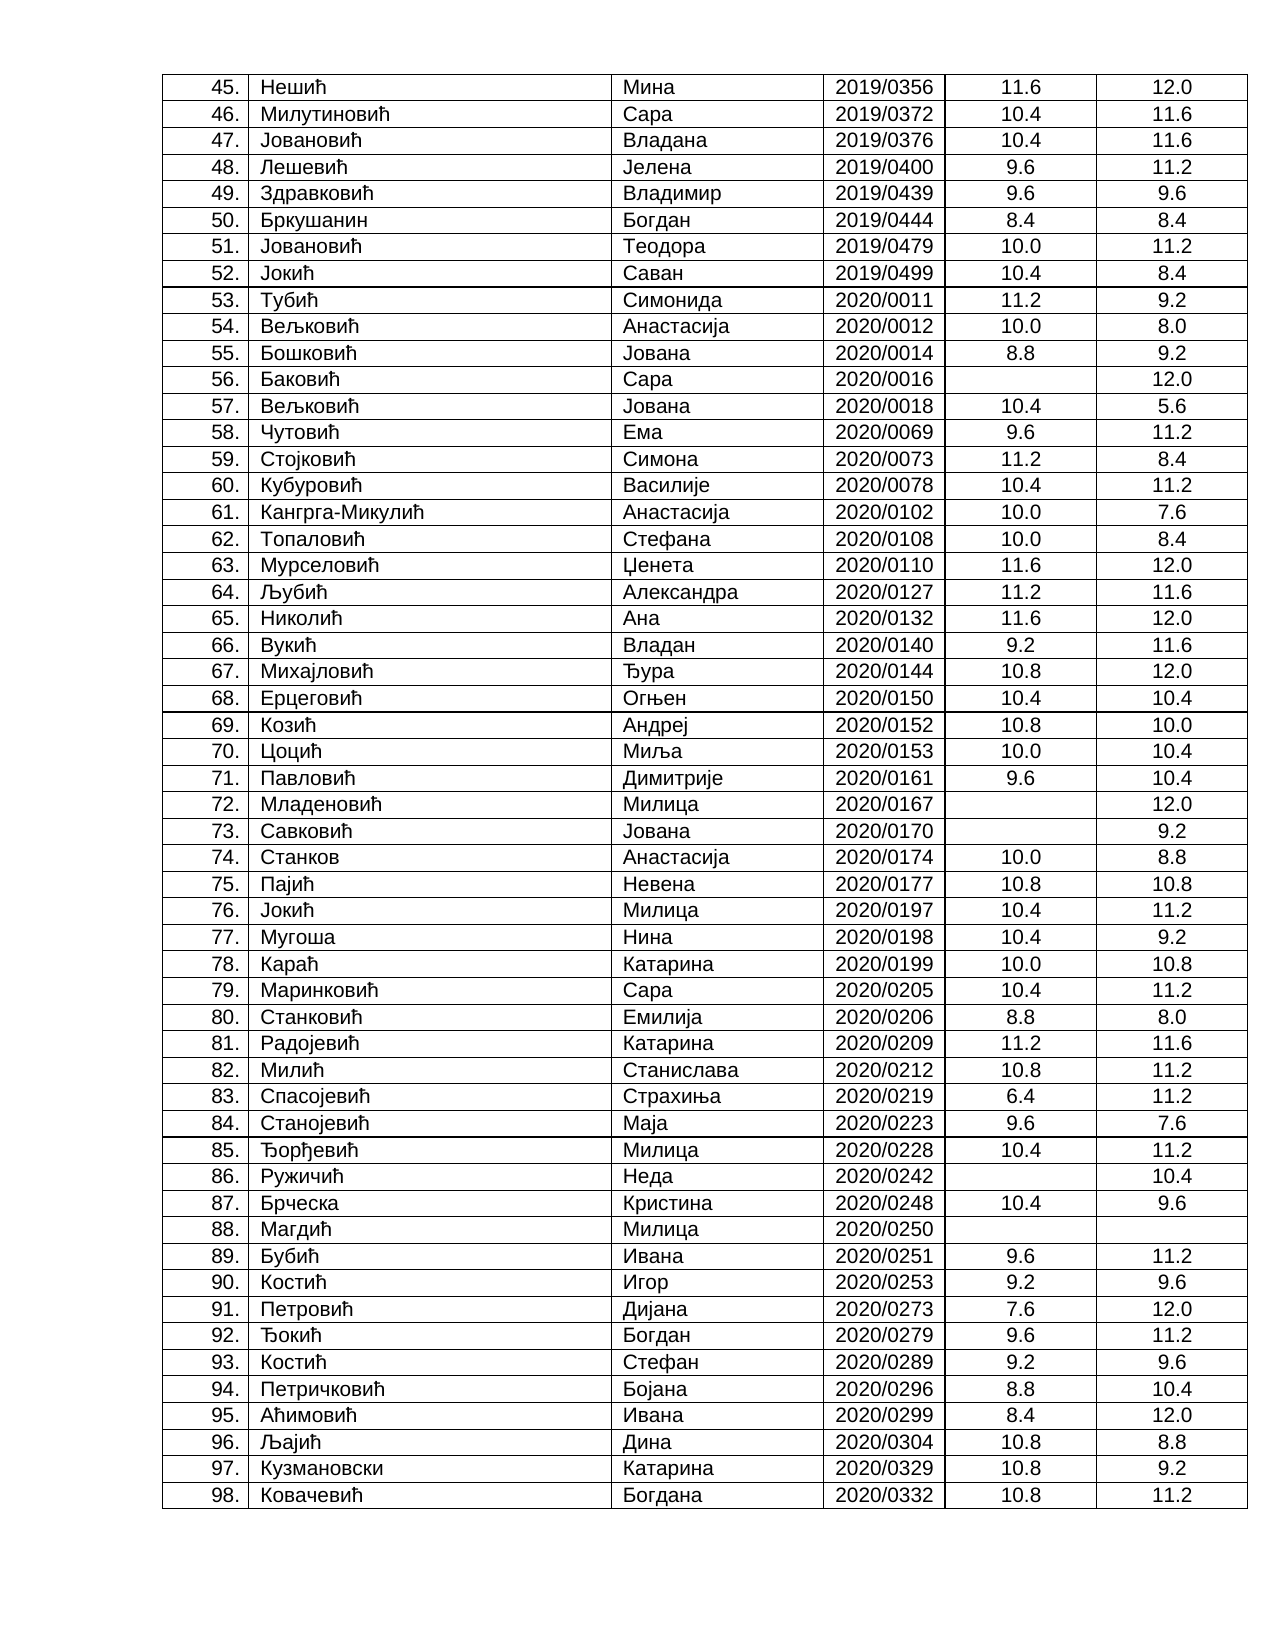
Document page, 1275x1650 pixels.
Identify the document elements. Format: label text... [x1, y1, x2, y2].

table_cell Јована [612, 394, 823, 419]
table_cell [163, 234, 248, 260]
table_cell 2019/0400 [824, 155, 944, 180]
table_cell Милица [612, 898, 823, 924]
table_cell 2019/0439 [824, 181, 944, 207]
table_cell Бркушанин [249, 208, 611, 233]
table_cell 9.2 [1097, 341, 1247, 366]
table_cell 2020/0248 [824, 1191, 944, 1216]
table_cell 10.8 [946, 1058, 1096, 1083]
table_cell 12.0 [1097, 659, 1247, 685]
table_cell Козић [249, 713, 611, 738]
table_cell Љубић [249, 580, 611, 605]
table_cell Емилија [612, 1005, 823, 1030]
table_cell 9.6 [1097, 1270, 1247, 1296]
table_cell 12.0 [1097, 1297, 1247, 1322]
table_cell Милић [249, 1058, 611, 1083]
table_cell 2019/0356 [824, 75, 944, 100]
table_cell 9.6 [946, 766, 1096, 791]
table_cell Анастасија [612, 314, 823, 339]
table_cell [163, 739, 248, 764]
table_cell [163, 1084, 248, 1110]
table_cell 2020/0140 [824, 633, 944, 658]
table_cell 10.8 [946, 1456, 1096, 1482]
table_cell [163, 819, 248, 844]
table_cell [163, 659, 248, 685]
table_cell Бојана [612, 1376, 823, 1402]
table_cell 8.0 [1097, 1005, 1247, 1030]
table_cell Александра [612, 580, 823, 605]
table_cell Игор [612, 1270, 823, 1296]
table_cell [163, 951, 248, 977]
table_cell 9.6 [946, 1244, 1096, 1269]
table_cell Радојевић [249, 1031, 611, 1057]
table_cell 2020/0073 [824, 447, 944, 472]
table_cell Магдић [249, 1217, 611, 1243]
table_cell 9.6 [946, 1111, 1096, 1136]
table_cell Пајић [249, 872, 611, 897]
table_cell 2020/0209 [824, 1031, 944, 1057]
table_cell 11.2 [1097, 1483, 1247, 1508]
table_cell 10.0 [946, 314, 1096, 339]
table_cell 12.0 [1097, 606, 1247, 632]
table_cell Спасојевић [249, 1084, 611, 1110]
table_cell Милутиновић [249, 101, 611, 127]
table_cell Милица [612, 1217, 823, 1243]
table_cell Ђура [612, 659, 823, 685]
table_cell [163, 713, 248, 738]
table_cell Николић [249, 606, 611, 632]
table_cell 11.6 [1097, 633, 1247, 658]
table_cell [163, 1403, 248, 1428]
table_cell 11.2 [1097, 1084, 1247, 1110]
table_cell [163, 1270, 248, 1296]
table_cell 10.8 [946, 659, 1096, 685]
table_cell Јована [612, 341, 823, 366]
table_cell 2020/0014 [824, 341, 944, 366]
table_cell 11.6 [1097, 580, 1247, 605]
table_cell 7.6 [1097, 500, 1247, 525]
table_cell Владана [612, 128, 823, 153]
table_cell 12.0 [1097, 1403, 1247, 1428]
table_cell 2020/0150 [824, 686, 944, 711]
table_cell 2020/0016 [824, 367, 944, 393]
table_cell 8.0 [1097, 314, 1247, 339]
table_cell Симона [612, 447, 823, 472]
table_cell Анастасија [612, 500, 823, 525]
table_cell [163, 1031, 248, 1057]
table_cell Савковић [249, 819, 611, 844]
table_cell [163, 1058, 248, 1083]
table_cell 2020/0219 [824, 1084, 944, 1110]
table_cell Ивана [612, 1244, 823, 1269]
table_cell 10.0 [946, 845, 1096, 871]
table_cell [163, 978, 248, 1003]
table_cell [163, 553, 248, 578]
table_cell [163, 845, 248, 871]
table_cell [163, 872, 248, 897]
table_cell 11.2 [1097, 1244, 1247, 1269]
table_cell Страхиња [612, 1084, 823, 1110]
table_cell 2020/0078 [824, 473, 944, 499]
table_cell 8.8 [1097, 1430, 1247, 1455]
table_cell 8.4 [1097, 447, 1247, 472]
table_cell [163, 633, 248, 658]
table_cell 10.0 [946, 739, 1096, 764]
table_cell [163, 288, 248, 313]
table_cell Стефан [612, 1350, 823, 1375]
table_cell 2020/0296 [824, 1376, 944, 1402]
table_cell 10.0 [946, 500, 1096, 525]
table_cell 2020/0228 [824, 1138, 944, 1163]
table_cell [163, 420, 248, 446]
table_cell 2020/0332 [824, 1483, 944, 1508]
table_cell Владимир [612, 181, 823, 207]
table_cell [163, 1005, 248, 1030]
table_cell 10.0 [946, 951, 1096, 977]
table_cell Сара [612, 101, 823, 127]
table_cell 9.6 [946, 420, 1096, 446]
table_cell [163, 261, 248, 286]
table_cell 11.2 [946, 580, 1096, 605]
table_cell 2020/0251 [824, 1244, 944, 1269]
table_cell Сара [612, 367, 823, 393]
table_cell Станислава [612, 1058, 823, 1083]
table_cell [946, 367, 1096, 393]
table_cell Ружичић [249, 1164, 611, 1189]
table_cell 10.8 [946, 1430, 1096, 1455]
table_cell 2020/0299 [824, 1403, 944, 1428]
table_cell 2020/0144 [824, 659, 944, 685]
table_cell 11.2 [1097, 898, 1247, 924]
table_cell 2020/0197 [824, 898, 944, 924]
table_cell Ђокић [249, 1323, 611, 1349]
table_cell 2020/0289 [824, 1350, 944, 1375]
table_cell Кангрга-Микулић [249, 500, 611, 525]
table_cell Јокић [249, 898, 611, 924]
table_cell [163, 606, 248, 632]
table_cell Стојковић [249, 447, 611, 472]
table_cell Василије [612, 473, 823, 499]
table_cell Брческа [249, 1191, 611, 1216]
table_cell 9.2 [946, 1350, 1096, 1375]
table_cell 10.8 [946, 1483, 1096, 1508]
table_cell Караћ [249, 951, 611, 977]
table_cell 11.2 [1097, 1058, 1247, 1083]
table_cell Мурселовић [249, 553, 611, 578]
table_cell 9.2 [946, 1270, 1096, 1296]
table_cell 2020/0102 [824, 500, 944, 525]
table_cell 5.6 [1097, 394, 1247, 419]
table_cell 9.6 [946, 155, 1096, 180]
table_cell [163, 766, 248, 791]
table_cell Топаловић [249, 526, 611, 552]
table_cell [163, 394, 248, 419]
table_cell 11.2 [946, 288, 1096, 313]
table_cell Вељковић [249, 394, 611, 419]
table_cell 2020/0167 [824, 792, 944, 818]
table_cell 2020/0152 [824, 713, 944, 738]
table_cell 2020/0205 [824, 978, 944, 1003]
table_cell [163, 208, 248, 233]
table_cell [163, 1483, 248, 1508]
table_cell 11.2 [946, 447, 1096, 472]
table_cell 10.4 [946, 925, 1096, 950]
table_cell Катарина [612, 1031, 823, 1057]
table_cell 8.4 [946, 1403, 1096, 1428]
table_cell Саван [612, 261, 823, 286]
table_cell 10.4 [1097, 1376, 1247, 1402]
table_cell [163, 1376, 248, 1402]
table_cell Јована [612, 819, 823, 844]
table_cell 10.8 [1097, 872, 1247, 897]
table_cell 11.2 [1097, 234, 1247, 260]
table_cell 11.2 [1097, 978, 1247, 1003]
table_cell [946, 819, 1096, 844]
table_cell [163, 1456, 248, 1482]
table_cell 8.4 [946, 208, 1096, 233]
table_cell 10.4 [1097, 766, 1247, 791]
table_cell 10.4 [946, 686, 1096, 711]
table_cell 9.2 [1097, 819, 1247, 844]
table_cell 11.6 [1097, 101, 1247, 127]
table_cell Димитрије [612, 766, 823, 791]
table_cell 9.6 [1097, 181, 1247, 207]
table_cell [163, 1430, 248, 1455]
table_cell 11.2 [1097, 1138, 1247, 1163]
table_cell Чутовић [249, 420, 611, 446]
table_cell [163, 181, 248, 207]
table_cell 10.4 [946, 978, 1096, 1003]
table_cell [163, 1191, 248, 1216]
table_cell 2020/0069 [824, 420, 944, 446]
table_cell Костић [249, 1350, 611, 1375]
table_cell [1097, 1217, 1247, 1243]
table_cell 8.8 [946, 341, 1096, 366]
table_cell 11.2 [1097, 1323, 1247, 1349]
table_cell 2020/0250 [824, 1217, 944, 1243]
table_cell 10.4 [946, 473, 1096, 499]
table_cell [163, 925, 248, 950]
table_cell Анастасија [612, 845, 823, 871]
table_cell 2020/0161 [824, 766, 944, 791]
table_cell 2020/0279 [824, 1323, 944, 1349]
table_cell [946, 1164, 1096, 1189]
table_cell Павловић [249, 766, 611, 791]
table_cell 2020/0212 [824, 1058, 944, 1083]
table_cell 2020/0273 [824, 1297, 944, 1322]
table_cell 10.4 [946, 1191, 1096, 1216]
table_cell 7.6 [946, 1297, 1096, 1322]
table_cell Богдан [612, 1323, 823, 1349]
table_cell Јовановић [249, 128, 611, 153]
table_cell 10.8 [946, 872, 1096, 897]
table_cell 2020/0304 [824, 1430, 944, 1455]
table_cell 9.2 [1097, 1456, 1247, 1482]
table_cell Бошковић [249, 341, 611, 366]
table_cell Баковић [249, 367, 611, 393]
table_cell Кристина [612, 1191, 823, 1216]
table_cell 10.4 [946, 898, 1096, 924]
table_cell [163, 341, 248, 366]
table_cell 10.4 [1097, 739, 1247, 764]
table_cell Невена [612, 872, 823, 897]
table_cell 9.6 [946, 181, 1096, 207]
table_cell 9.2 [946, 633, 1096, 658]
table_cell Ковачевић [249, 1483, 611, 1508]
table_cell Бубић [249, 1244, 611, 1269]
table_cell 11.2 [1097, 473, 1247, 499]
table_cell Ема [612, 420, 823, 446]
table_cell [163, 155, 248, 180]
table_cell Јелена [612, 155, 823, 180]
table_cell 2020/0127 [824, 580, 944, 605]
table_cell [163, 1111, 248, 1136]
table_cell 2019/0376 [824, 128, 944, 153]
table_cell Маринковић [249, 978, 611, 1003]
table_cell 12.0 [1097, 367, 1247, 393]
table_cell 10.4 [1097, 1164, 1247, 1189]
table_cell 8.8 [946, 1376, 1096, 1402]
table_cell Неда [612, 1164, 823, 1189]
table_cell [946, 1217, 1096, 1243]
table_cell 9.2 [1097, 288, 1247, 313]
table_cell Здравковић [249, 181, 611, 207]
table_cell 2020/0012 [824, 314, 944, 339]
table_cell 9.6 [946, 1323, 1096, 1349]
table_cell 2020/0242 [824, 1164, 944, 1189]
table_cell Милица [612, 792, 823, 818]
table_cell 9.6 [1097, 1350, 1247, 1375]
table_cell Тубић [249, 288, 611, 313]
table_cell 2020/0253 [824, 1270, 944, 1296]
table_cell Аћимовић [249, 1403, 611, 1428]
table_cell 8.4 [1097, 526, 1247, 552]
table_cell Андреј [612, 713, 823, 738]
table_cell Цоцић [249, 739, 611, 764]
table_cell Маја [612, 1111, 823, 1136]
table_cell 11.2 [1097, 155, 1247, 180]
table_cell Нешић [249, 75, 611, 100]
table_cell [163, 686, 248, 711]
table_cell 10.8 [946, 713, 1096, 738]
table_cell 8.4 [1097, 261, 1247, 286]
table_cell [163, 500, 248, 525]
table_cell Љајић [249, 1430, 611, 1455]
table_cell [163, 1297, 248, 1322]
table_cell Ерцеговић [249, 686, 611, 711]
table_cell 11.2 [946, 1031, 1096, 1057]
table_cell [163, 1350, 248, 1375]
table_cell 11.6 [946, 606, 1096, 632]
table_cell Ана [612, 606, 823, 632]
table_cell Стефана [612, 526, 823, 552]
table_cell Михајловић [249, 659, 611, 685]
table_cell Петричковић [249, 1376, 611, 1402]
table_cell 2020/0177 [824, 872, 944, 897]
table_cell 10.0 [946, 526, 1096, 552]
table_cell [163, 75, 248, 100]
table_cell Лешевић [249, 155, 611, 180]
table_cell 2020/0011 [824, 288, 944, 313]
table_cell Богдана [612, 1483, 823, 1508]
table_cell 12.0 [1097, 553, 1247, 578]
table_cell Симонида [612, 288, 823, 313]
table_cell 11.6 [1097, 1031, 1247, 1057]
table_cell 9.6 [1097, 1191, 1247, 1216]
table_cell Катарина [612, 951, 823, 977]
table_cell 2020/0329 [824, 1456, 944, 1482]
table_cell 2020/0223 [824, 1111, 944, 1136]
table_cell Вељковић [249, 314, 611, 339]
table_cell 2020/0132 [824, 606, 944, 632]
table_cell Нина [612, 925, 823, 950]
table_cell [163, 1138, 248, 1163]
table_cell [163, 526, 248, 552]
table_cell 2019/0499 [824, 261, 944, 286]
table_cell Петровић [249, 1297, 611, 1322]
table_cell Мугоша [249, 925, 611, 950]
table_cell 12.0 [1097, 792, 1247, 818]
table_cell [163, 101, 248, 127]
table_cell 8.8 [946, 1005, 1096, 1030]
table_cell 10.0 [1097, 713, 1247, 738]
table_cell [163, 1164, 248, 1189]
table_cell 7.6 [1097, 1111, 1247, 1136]
table_cell 11.6 [946, 553, 1096, 578]
table_cell 8.4 [1097, 208, 1247, 233]
table_cell [163, 1323, 248, 1349]
table_cell [163, 1217, 248, 1243]
table_cell 2020/0170 [824, 819, 944, 844]
table_cell 10.4 [946, 1138, 1096, 1163]
table_cell 2020/0206 [824, 1005, 944, 1030]
table_cell 2020/0108 [824, 526, 944, 552]
table_cell 10.8 [1097, 951, 1247, 977]
table_cell 9.2 [1097, 925, 1247, 950]
table_cell 8.8 [1097, 845, 1247, 871]
table_cell [946, 792, 1096, 818]
table_cell 10.4 [946, 394, 1096, 419]
table_cell [163, 447, 248, 472]
table_cell 10.0 [946, 234, 1096, 260]
table_cell [163, 898, 248, 924]
table_cell 11.6 [1097, 128, 1247, 153]
table_cell 2020/0110 [824, 553, 944, 578]
table_cell Кубуровић [249, 473, 611, 499]
table_cell 2019/0372 [824, 101, 944, 127]
table_cell 10.4 [946, 101, 1096, 127]
table_cell 11.6 [946, 75, 1096, 100]
table_cell Теодора [612, 234, 823, 260]
table_cell Владан [612, 633, 823, 658]
table_cell 10.4 [946, 261, 1096, 286]
table_cell 2020/0174 [824, 845, 944, 871]
table_cell [163, 473, 248, 499]
table_cell [163, 792, 248, 818]
table_cell Јокић [249, 261, 611, 286]
table_cell 10.4 [1097, 686, 1247, 711]
table_cell Станков [249, 845, 611, 871]
table_cell Сара [612, 978, 823, 1003]
table_cell 2019/0444 [824, 208, 944, 233]
table_cell 2020/0153 [824, 739, 944, 764]
table_cell Костић [249, 1270, 611, 1296]
table_cell Дијана [612, 1297, 823, 1322]
table_cell Вукић [249, 633, 611, 658]
table_cell Катарина [612, 1456, 823, 1482]
table_cell Кузмановски [249, 1456, 611, 1482]
table_cell Станојевић [249, 1111, 611, 1136]
table_cell Огњен [612, 686, 823, 711]
table_cell Мина [612, 75, 823, 100]
table_cell Милица [612, 1138, 823, 1163]
table_cell Младеновић [249, 792, 611, 818]
table_cell Станковић [249, 1005, 611, 1030]
table_cell 2020/0018 [824, 394, 944, 419]
table_cell 12.0 [1097, 75, 1247, 100]
table_cell 10.4 [946, 128, 1096, 153]
table_cell 2020/0198 [824, 925, 944, 950]
table_cell Ђорђевић [249, 1138, 611, 1163]
table_cell [163, 580, 248, 605]
table_cell [163, 367, 248, 393]
table_cell Миља [612, 739, 823, 764]
table_cell Богдан [612, 208, 823, 233]
table_cell [163, 314, 248, 339]
table_cell [163, 128, 248, 153]
table_cell Џенета [612, 553, 823, 578]
table_cell 6.4 [946, 1084, 1096, 1110]
table_cell 11.2 [1097, 420, 1247, 446]
table_cell [163, 1244, 248, 1269]
table_cell 2020/0199 [824, 951, 944, 977]
table_cell Дина [612, 1430, 823, 1455]
table_cell Јовановић [249, 234, 611, 260]
table_cell 2019/0479 [824, 234, 944, 260]
table_cell Ивана [612, 1403, 823, 1428]
